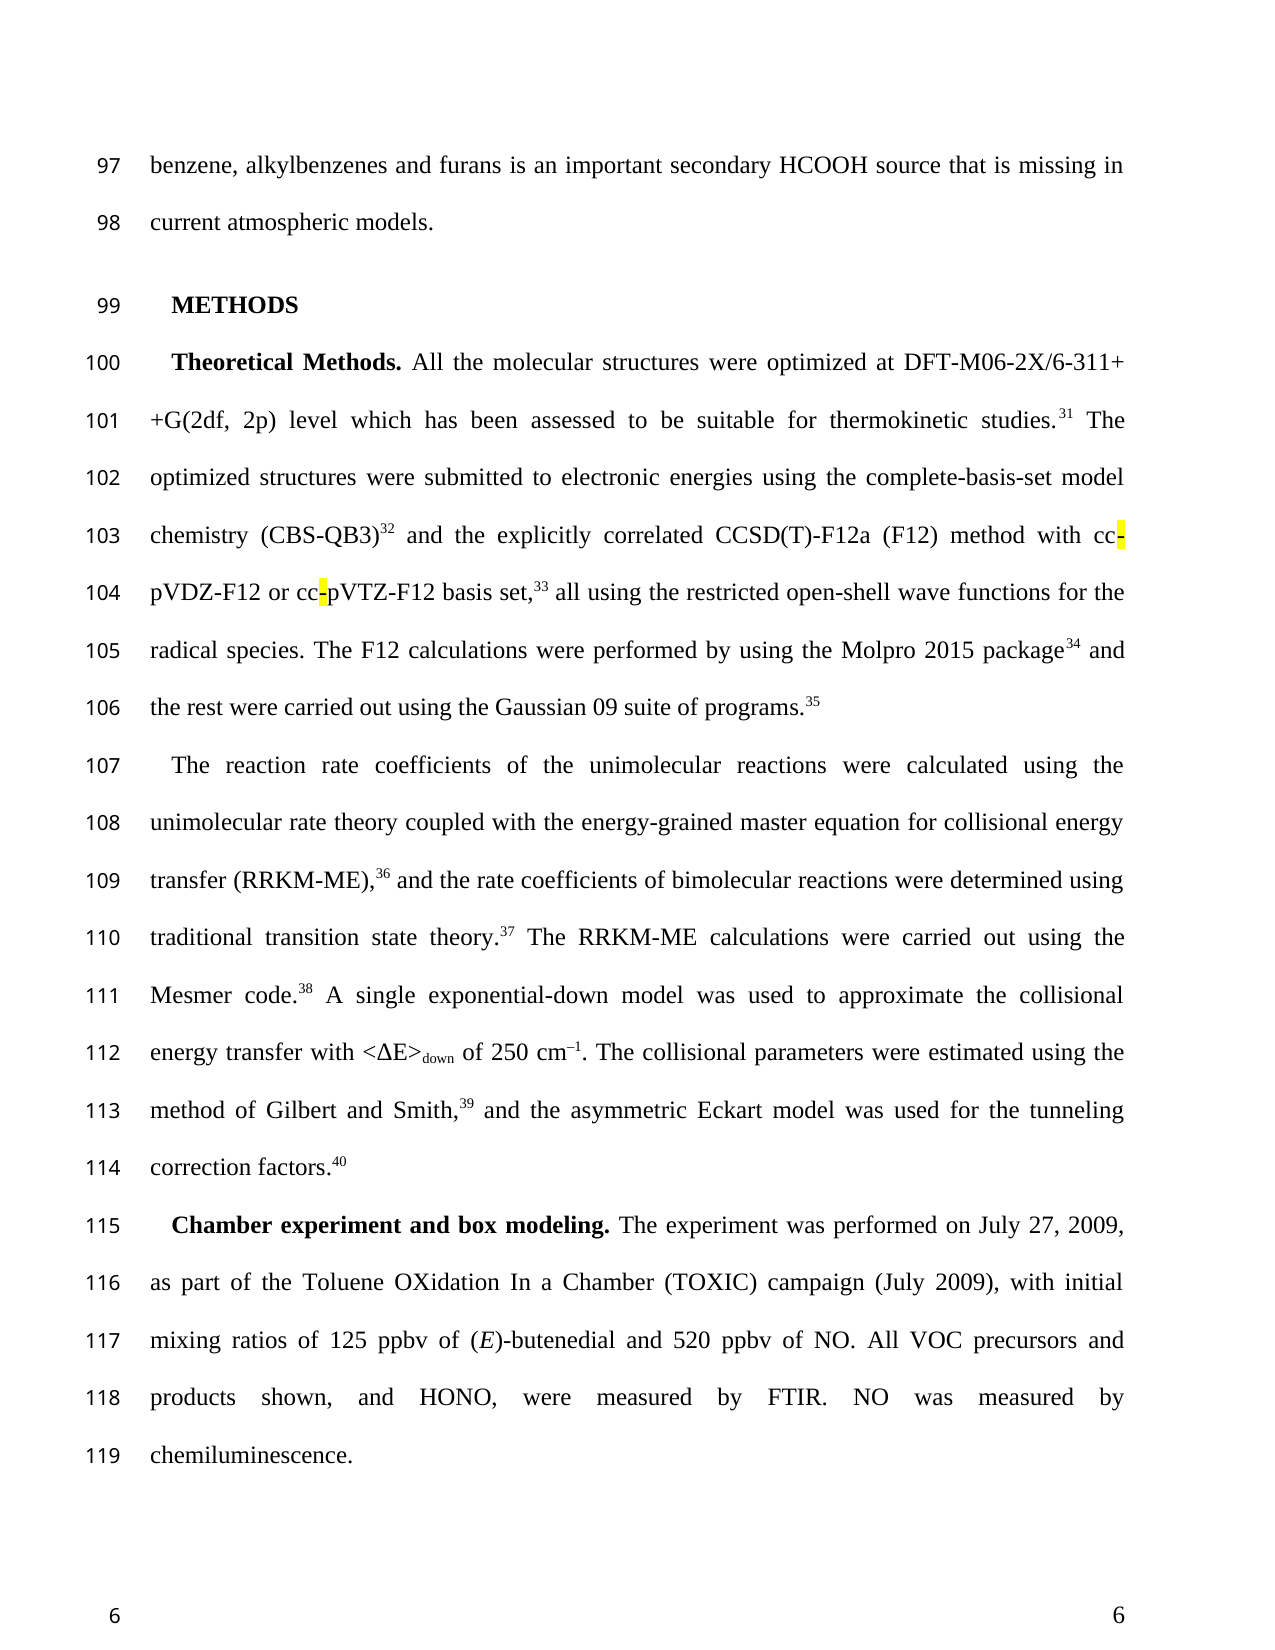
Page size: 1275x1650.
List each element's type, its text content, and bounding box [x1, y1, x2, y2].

text Theoretical Methods. All the molecular structures were optimized at DFT-M06-2X/6-311++G(2df, 2p) level which has been assessed to be suitable for thermokinetic studies.31 The optimized structures were submitted to electronic energies using the complete-basis-set model chemistry (CBS-QB3)32 and the explicitly correlated CCSD(T)-F12a (F12) method with cc-pVDZ-F12 or cc-pVTZ-F12 basis set,33 all using the restricted open-shell wave functions for the radical species. The F12 calculations were performed by using the Molpro 2015 package34 and the rest were carried out using the Gaussian 09 suite of programs.35 [150, 347, 1125, 721]
text Chamber experiment and box modeling. The experiment was performed on July 27, 2009, as part of the Toluene OXidation In a Chamber (TOXIC) campaign (July 2009), with initial mixing ratios of 125 ppbv of (E)-butenedial and 520 ppbv of NO. All VOC precursors and products shown, and HONO, were measured by FTIR. NO was measured by chemiluminescence. [150, 1210, 1125, 1469]
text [150, 150, 1125, 236]
text The reaction rate coefficients of the unimolecular reactions were calculated using the unimolecular rate theory coupled with the energy-grained master equation for collisional energy transfer (RRKM-ME),36 and the rate coefficients of bimolecular reactions were determined using traditional transition state theory.37 The RRKM-ME calculations were carried out using the Mesmer code.38 A single exponential-down model was used to approximate the collisional energy transfer with <ΔE>down of 250 cm–1. The collisional parameters were estimated using the method of Gilbert and Smith,39 and the asymmetric Eckart model was used for the tunneling correction factors.40 [150, 750, 1125, 1181]
text METHODS [150, 290, 1125, 319]
